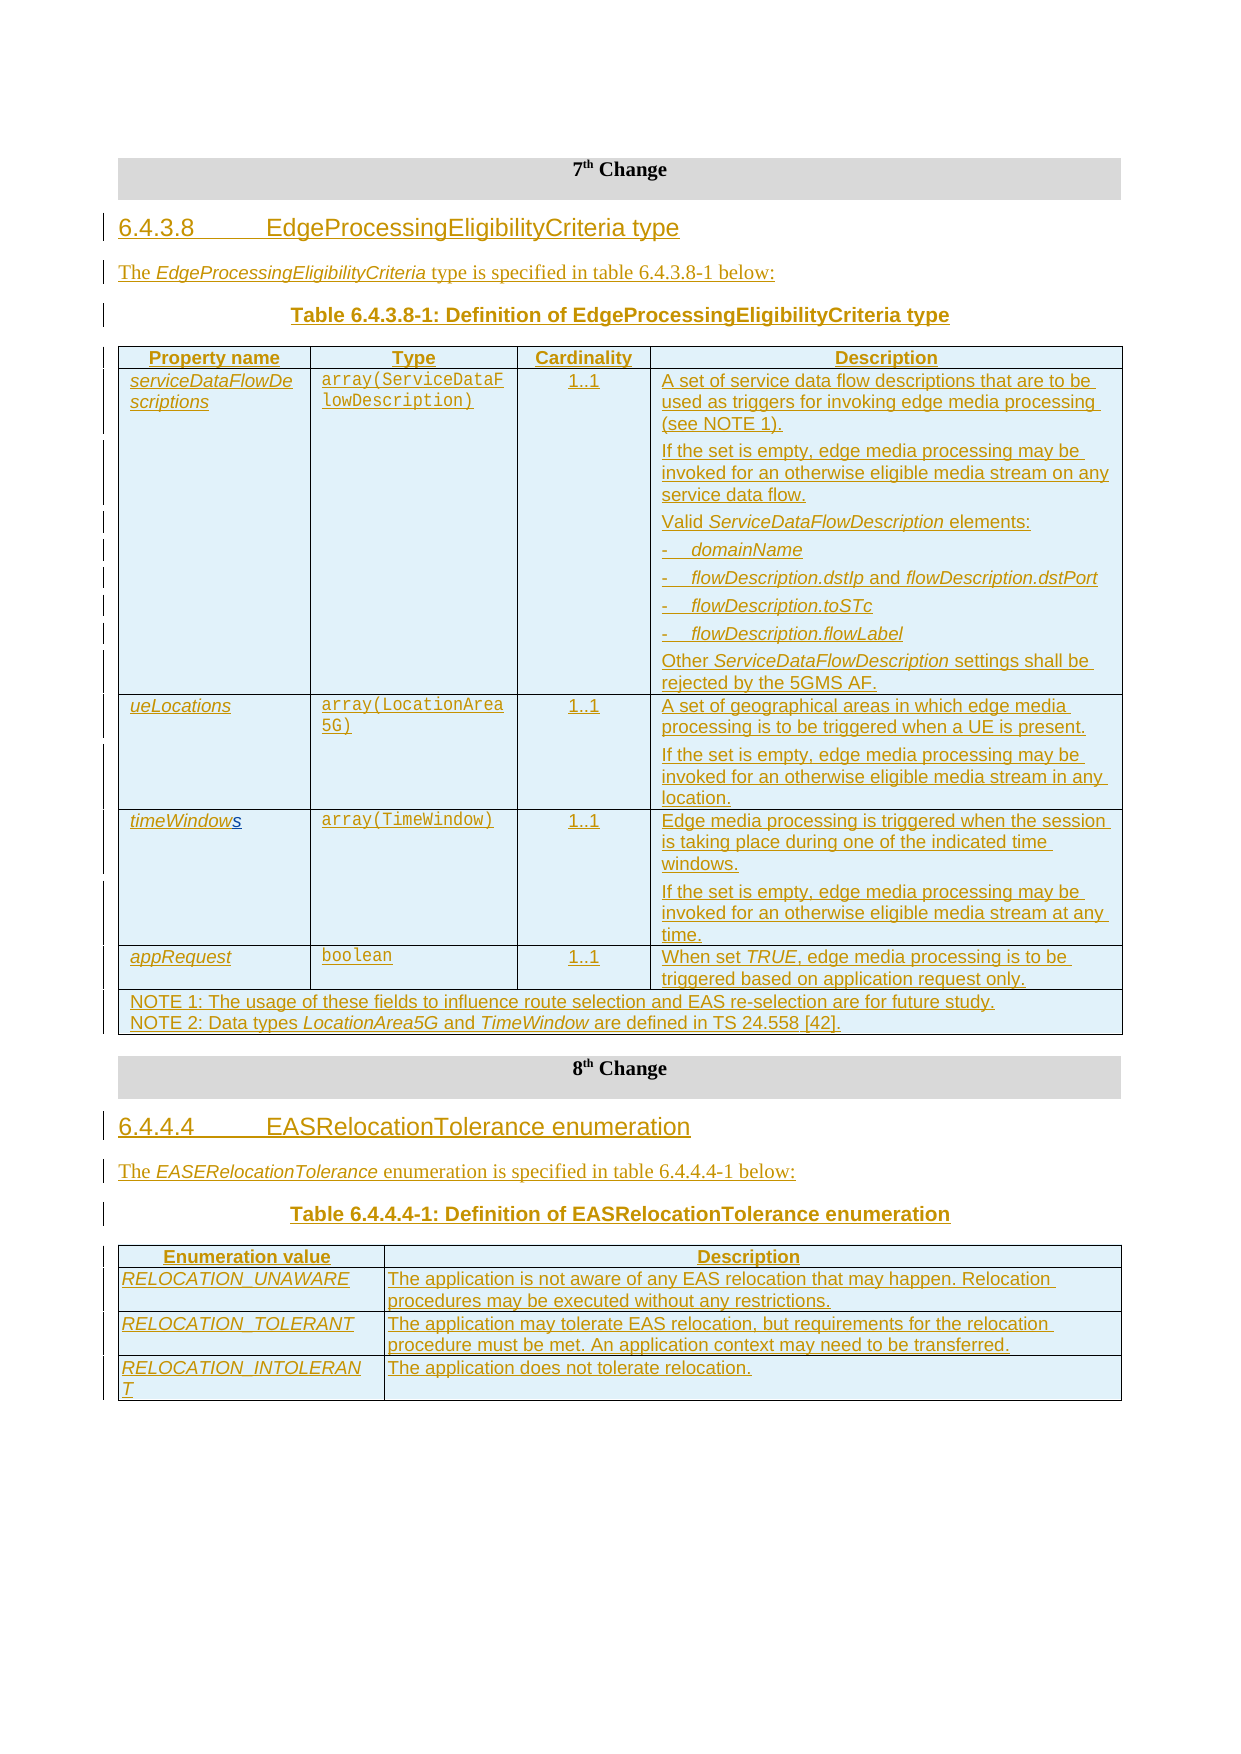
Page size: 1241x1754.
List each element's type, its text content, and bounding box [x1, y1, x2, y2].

table_header 8th Change [118, 1056, 1121, 1099]
table_header 7th Change [118, 158, 1121, 200]
